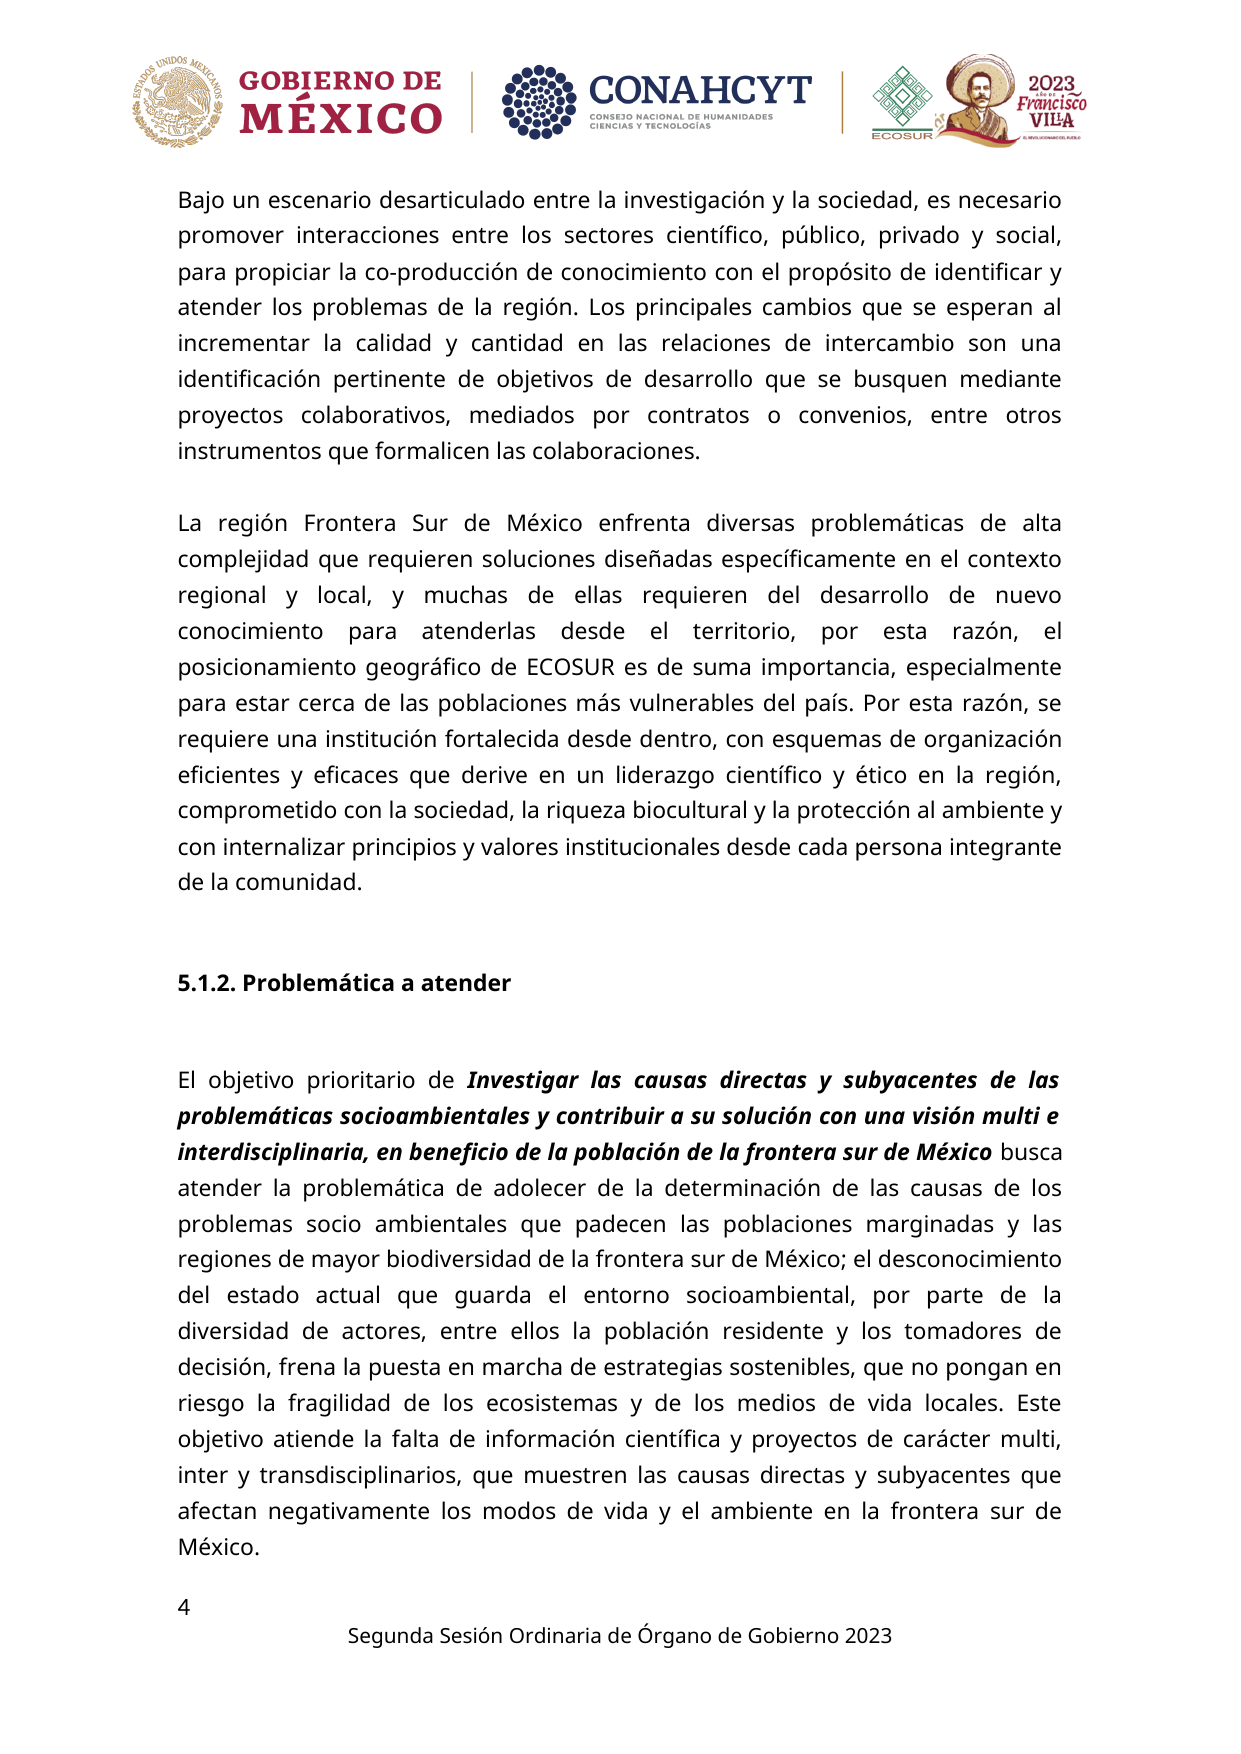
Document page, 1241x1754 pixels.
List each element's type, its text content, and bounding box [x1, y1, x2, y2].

text La región Frontera Sur de México enfrenta diversas problemáticas de alta complejidad que requieren soluciones diseñadas específicamente en el contexto regional y local, y muchas de ellas requieren del desarrollo de nuevo conocimiento para atenderlas desde el territorio, por esta razón, el posicionamiento geográfico de ECOSUR es de suma importancia, especialmente para estar cerca de las poblaciones más vulnerables del país. Por esta razón, se requiere una institución fortalecida desde dentro, con esquemas de organización eficientes y eficaces que derive en un liderazgo científico y ético en la región, comprometido con la sociedad, la riqueza biocultural y la protección al ambiente y con internalizar principios y valores institucionales desde cada persona integrante de la comunidad. [177, 507, 1063, 898]
text El objetivo prioritario de Investigar las causas directas y subyacentes de las problemáticas socioambientales y contribuir a su solución con una visión multi e interdisciplinaria, en beneficio de la población de la frontera sur de México busca atender la problemática de adolecer de la determinación de las causas de los problemas socio ambientales que padecen las poblaciones marginadas y las regiones de mayor biodiversidad de la frontera sur de México; el desconocimiento del estado actual que guarda el entorno socioambiental, por parte de la diversidad de actores, entre ellos la población residente y los tomadores de decisión, frena la puesta en marcha de estrategias sostenibles, que no pongan en riesgo la fragilidad de los ecosistemas y de los medios de vida locales. Este objetivo atiende la falta de información científica y proyectos de carácter multi, inter y transdisciplinarios, que muestren las causas directas y subyacentes que afectan negativamente los modos de vida y el ambiente en la frontera sur de México. [177, 1064, 1063, 1562]
picture [934, 54, 1087, 148]
picture [132, 56, 933, 148]
text Bajo un escenario desarticulado entre la investigación y la sociedad, es necesario promover interacciones entre los sectores científico, público, privado y social, para propiciar la co-producción de conocimiento con el propósito de identificar y atender los problemas de la región. Los principales cambios que se esperan al incrementar la calidad y cantidad en las relaciones de intercambio son una identificación pertinente de objetivos de desarrollo que se busquen mediante proyectos colaborativos, mediados por contratos o convenios, entre otros instrumentos que formalicen las colaboraciones. [177, 183, 1063, 466]
subtitle 5.1.2. Problemática a atender [177, 967, 1063, 999]
